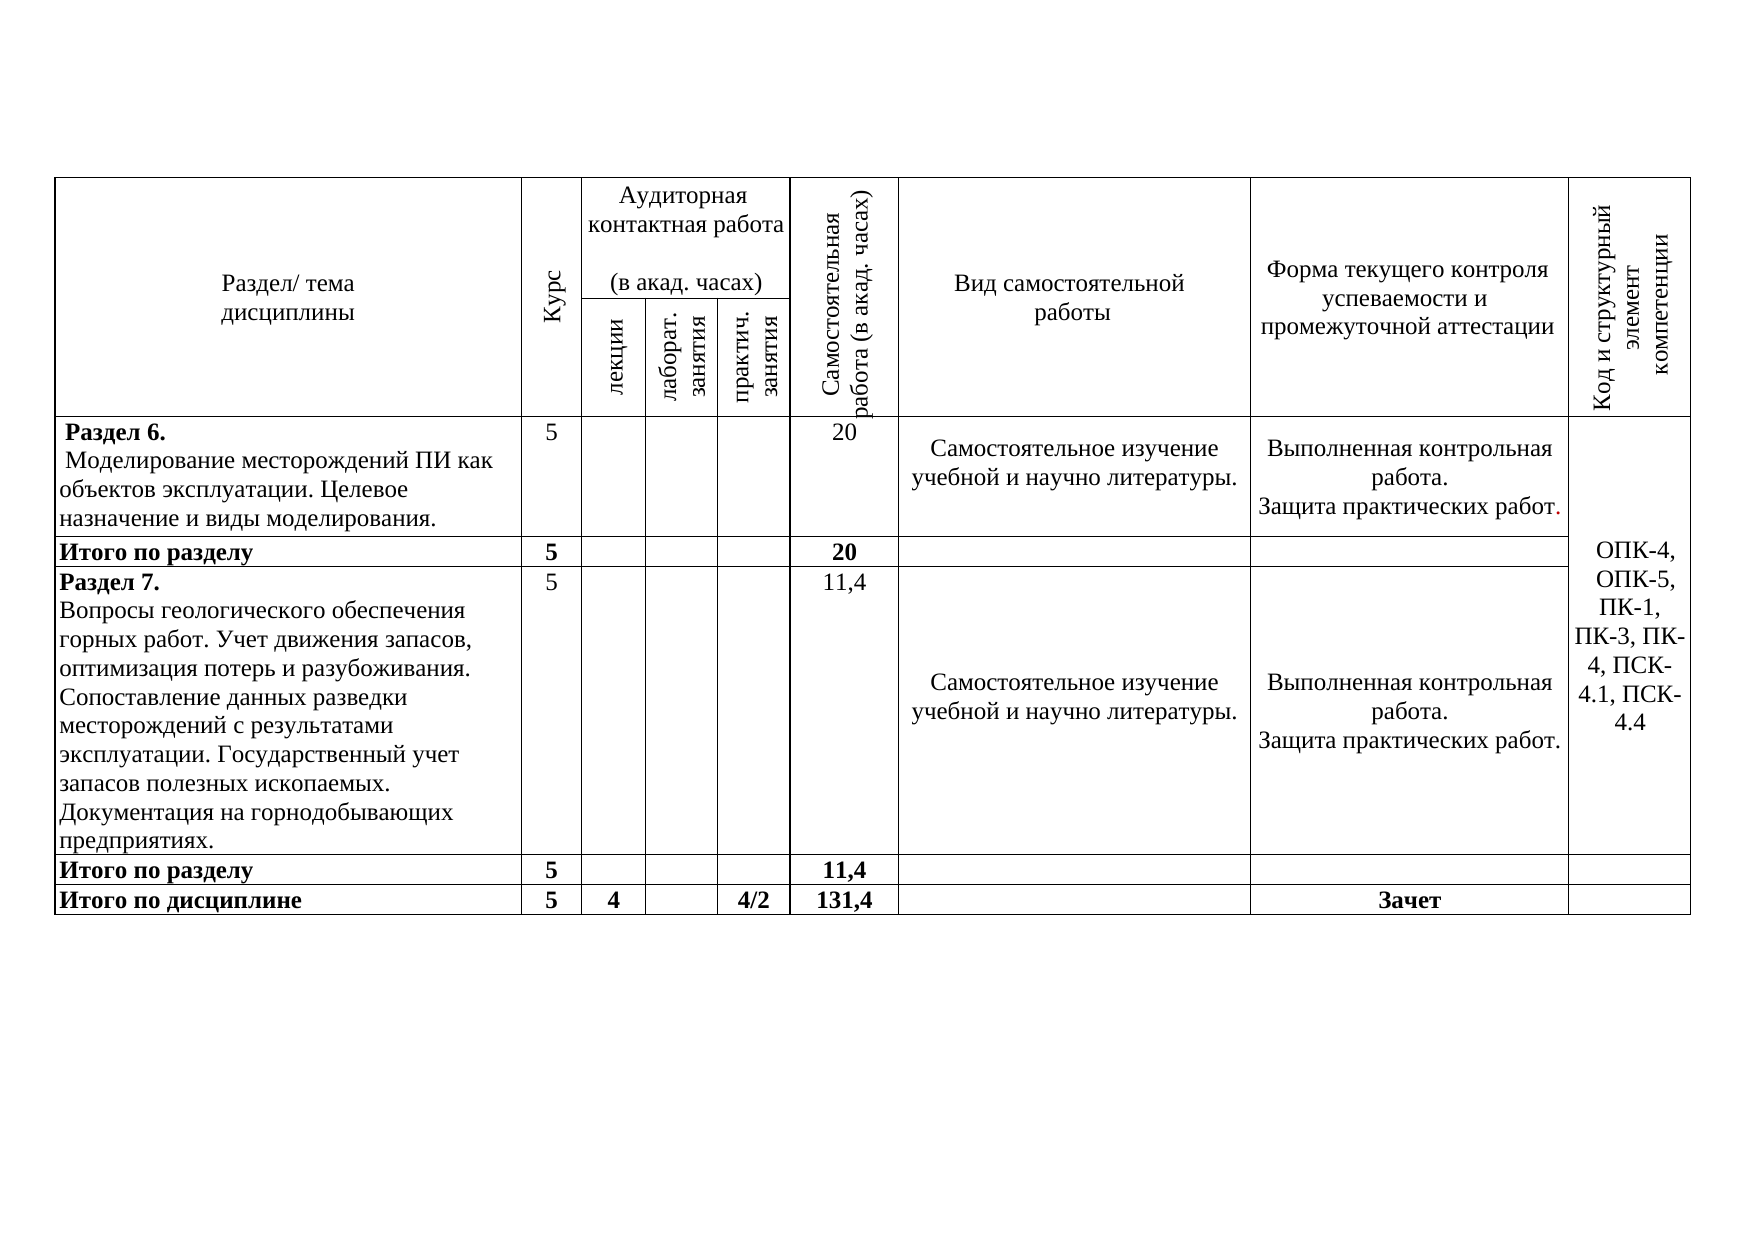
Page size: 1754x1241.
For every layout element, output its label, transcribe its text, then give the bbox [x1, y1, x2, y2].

table_cell 20 [791, 537, 898, 566]
table_cell 4/2 [718, 885, 789, 914]
table_cell лекции [582, 299, 645, 416]
table_cell 5 [522, 567, 581, 854]
table_cell Итого по разделу [56, 537, 521, 566]
table_cell [582, 855, 645, 884]
table_header Раздел/ тема дисциплины [56, 178, 521, 416]
table_cell [646, 567, 717, 854]
table_header Форма текущего контроля успеваемости и промежуточной аттестации [1251, 178, 1568, 416]
table_cell [718, 537, 789, 566]
table_cell [582, 567, 645, 854]
table_cell 5 [522, 855, 581, 884]
table_cell Итого по разделу [56, 855, 521, 884]
table_cell [718, 855, 789, 884]
table_cell лаборат. занятия [646, 299, 717, 416]
table_cell 11,4 [791, 567, 898, 854]
table_cell 20 [791, 417, 898, 536]
table_cell [646, 885, 717, 914]
table_cell [718, 417, 789, 536]
table_cell Зачет [1251, 885, 1568, 914]
table_cell Самостоятельное изучение учебной и научно литературы. [899, 417, 1250, 536]
table_cell [899, 855, 1250, 884]
table_cell [1251, 855, 1568, 884]
table_header Курс [522, 178, 581, 416]
table_cell 5 [522, 537, 581, 566]
table_cell [1569, 855, 1690, 884]
table_header Вид самостоятельной работы [899, 178, 1250, 416]
table_cell [718, 567, 789, 854]
table_cell [1251, 537, 1568, 566]
table_cell [582, 537, 645, 566]
table_cell [646, 855, 717, 884]
table_header Самостоятельная работа (в акад. часах) [791, 178, 898, 416]
table_cell [899, 537, 1250, 566]
table_cell [1569, 885, 1690, 914]
table_cell Итого по дисциплине [56, 885, 521, 914]
table_cell [582, 417, 645, 536]
table_cell Раздел 7. Вопросы геологического обеспечения горных работ. Учет движения запасов, оптимизация потерь и разубоживания. Сопоставление данных разведки месторождений с результатами эксплуатации. Государственный учет запасов полезных ископаемых. Документация на горнодобывающих предприятиях. [56, 567, 521, 854]
table_cell [899, 885, 1250, 914]
table_cell Выполненная контрольная работа. Защита практических работ. [1251, 417, 1568, 536]
table_cell [646, 537, 717, 566]
table_cell Самостоятельное изучение учебной и научно литературы. [899, 567, 1250, 854]
table_cell практич. занятия [718, 299, 789, 416]
table_cell Раздел 6. Моделирование месторождений ПИ как объектов эксплуатации. Целевое назначение и виды моделирования. [56, 417, 521, 536]
table_cell 11,4 [791, 855, 898, 884]
table_cell Выполненная контрольная работа. Защита практических работ. [1251, 567, 1568, 854]
table_header Аудиторная контактная работа (в акад. часах) [582, 178, 789, 298]
table_cell 5 [522, 417, 581, 536]
table_cell [646, 417, 717, 536]
table_cell 131,4 [791, 885, 898, 914]
table_cell 5 [522, 885, 581, 914]
table_header Код и структурный элемент компетенции [1569, 178, 1690, 416]
table_cell 4 [582, 885, 645, 914]
table_cell ОПК-4, ОПК-5, ПК-1, ПК-3, ПК-4, ПСК-4.1, ПСК-4.4 [1569, 417, 1690, 854]
